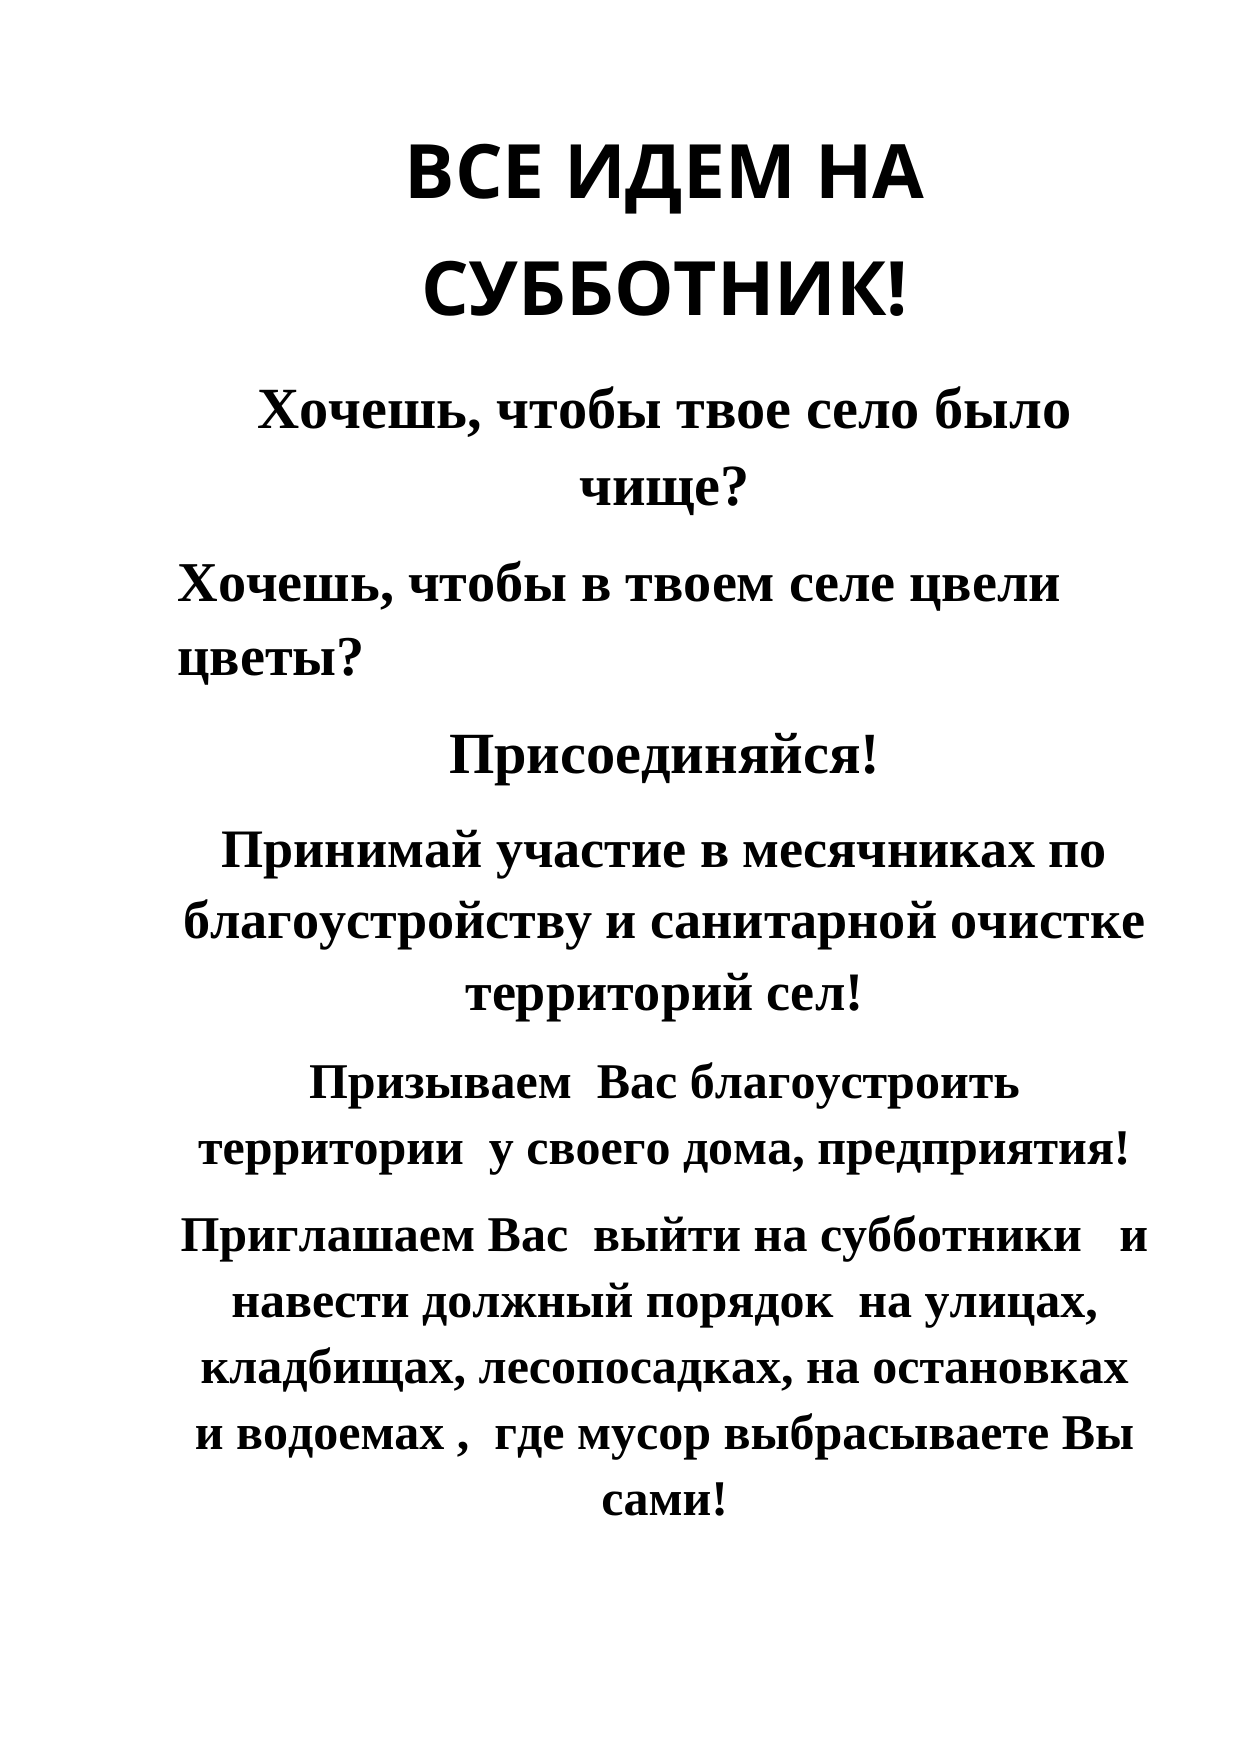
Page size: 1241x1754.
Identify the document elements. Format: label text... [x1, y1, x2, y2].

text Призываем Вас благоустроить территории у своего дома, предприятия! [177, 1052, 1152, 1176]
text Принимай участие в месячниках по благоустройству и санитарной очистке территорий сел! [177, 816, 1152, 1022]
text Хочешь, чтобы твое село было чище? [177, 374, 1152, 518]
text Присоединяйся! [177, 718, 1152, 786]
text Приглашаем Вас выйти на субботники и навести должный порядок на улицах, кладбищах, лесопосадках, на остановках и водоемах , где мусор выбрасываете Вы сами! [177, 1205, 1152, 1527]
text Хочешь, чтобы в твоем селе цвели цветы? [177, 549, 1152, 688]
text ВСЕ ИДЕМ НА СУББОТНИК! [177, 118, 1152, 338]
